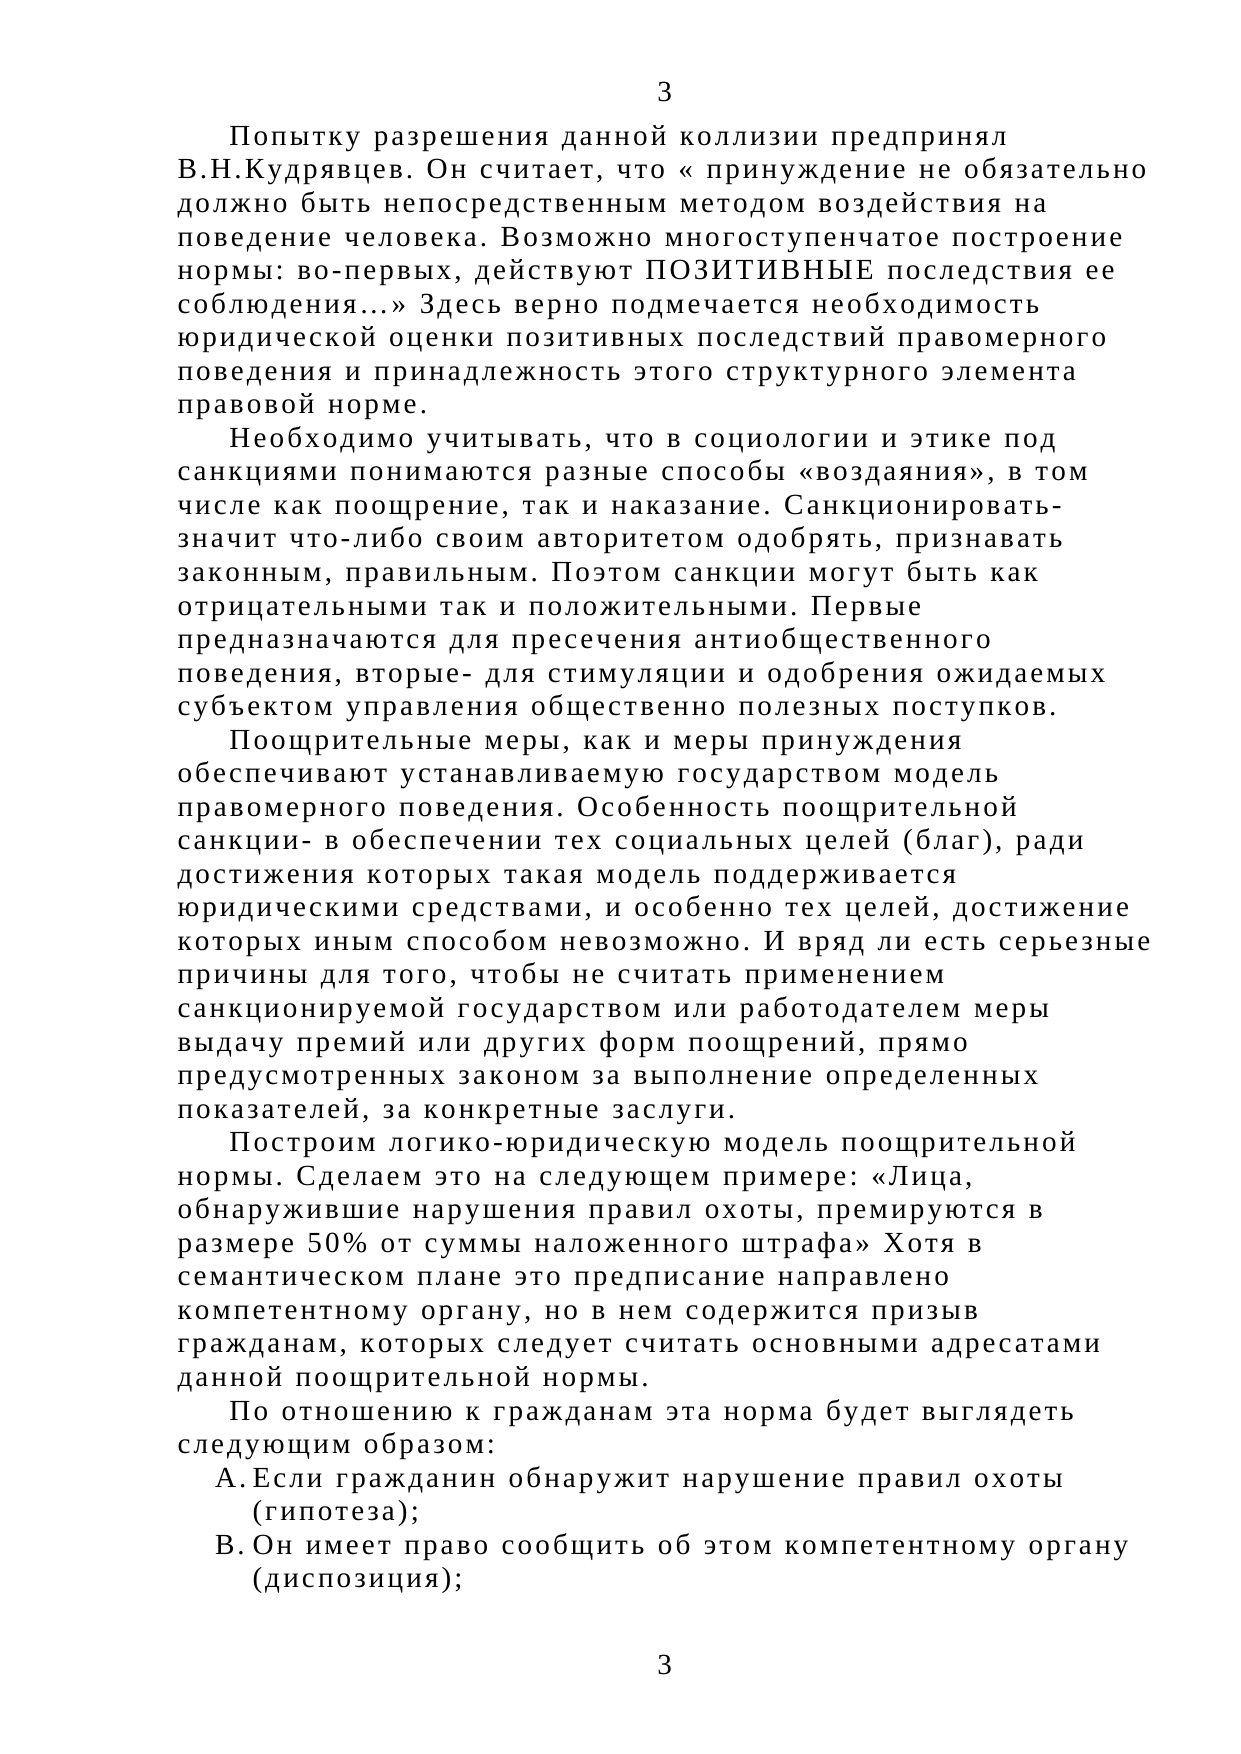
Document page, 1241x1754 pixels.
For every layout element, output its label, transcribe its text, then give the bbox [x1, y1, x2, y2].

text Необходимо учитывать, что в социологии и этике под санкциями понимаются разные способы «воздаяния», в том числе как поощрение, так и наказание. Санкционировать- значит что-либо своим авторитетом одобрять, признавать законным, правильным. Поэтом санкции могут быть как отрицательными так и положительными. Первые предназначаются для пресечения антиобщественного поведения, вторые- для стимуляции и одобрения ожидаемых субъектом управления общественно полезных поступков. [177, 420, 1152, 722]
text Попытку разрешения данной коллизии предпринял В.Н.Кудрявцев. Он считает, что « принуждение не обязательно должно быть непосредственным методом воздействия на поведение человека. Возможно многоступенчатое построение нормы: во-первых, действуют ПОЗИТИВНЫЕ последствия ее соблюдения…» Здесь верно подмечается необходимость юридической оценки позитивных последствий правомерного поведения и принадлежность этого структурного элемента правовой норме. [177, 118, 1152, 420]
text Поощрительные меры, как и меры принуждения обеспечивают устанавливаемую государством модель правомерного поведения. Особенность поощрительной санкции- в обеспечении тех социальных целей (благ), ради достижения которых такая модель поддерживается юридическими средствами, и особенно тех целей, достижение которых иным способом невозможно. И вряд ли есть серьезные причины для того, чтобы не считать применением санкционируемой государством или работодателем меры выдачу премий или других форм поощрений, прямо предусмотренных законом за выполнение определенных показателей, за конкретные заслуги. [177, 722, 1152, 1124]
list Если гражданин обнаружит нарушение правил охоты (гипотеза); [215, 1460, 1152, 1527]
text По отношению к гражданам эта норма будет выглядеть следующим образом: [177, 1393, 1152, 1460]
list Он имеет право сообщить об этом компетентному органу (диспозиция); [215, 1527, 1152, 1594]
text Построим логико-юридическую модель поощрительной нормы. Сделаем это на следующем примере: «Лица, обнаружившие нарушения правил охоты, премируются в размере 50% от суммы наложенного штрафа» Хотя в семантическом плане это предписание направлено компетентному органу, но в нем содержится призыв гражданам, которых следует считать основными адресатами данной поощрительной нормы. [177, 1124, 1152, 1393]
